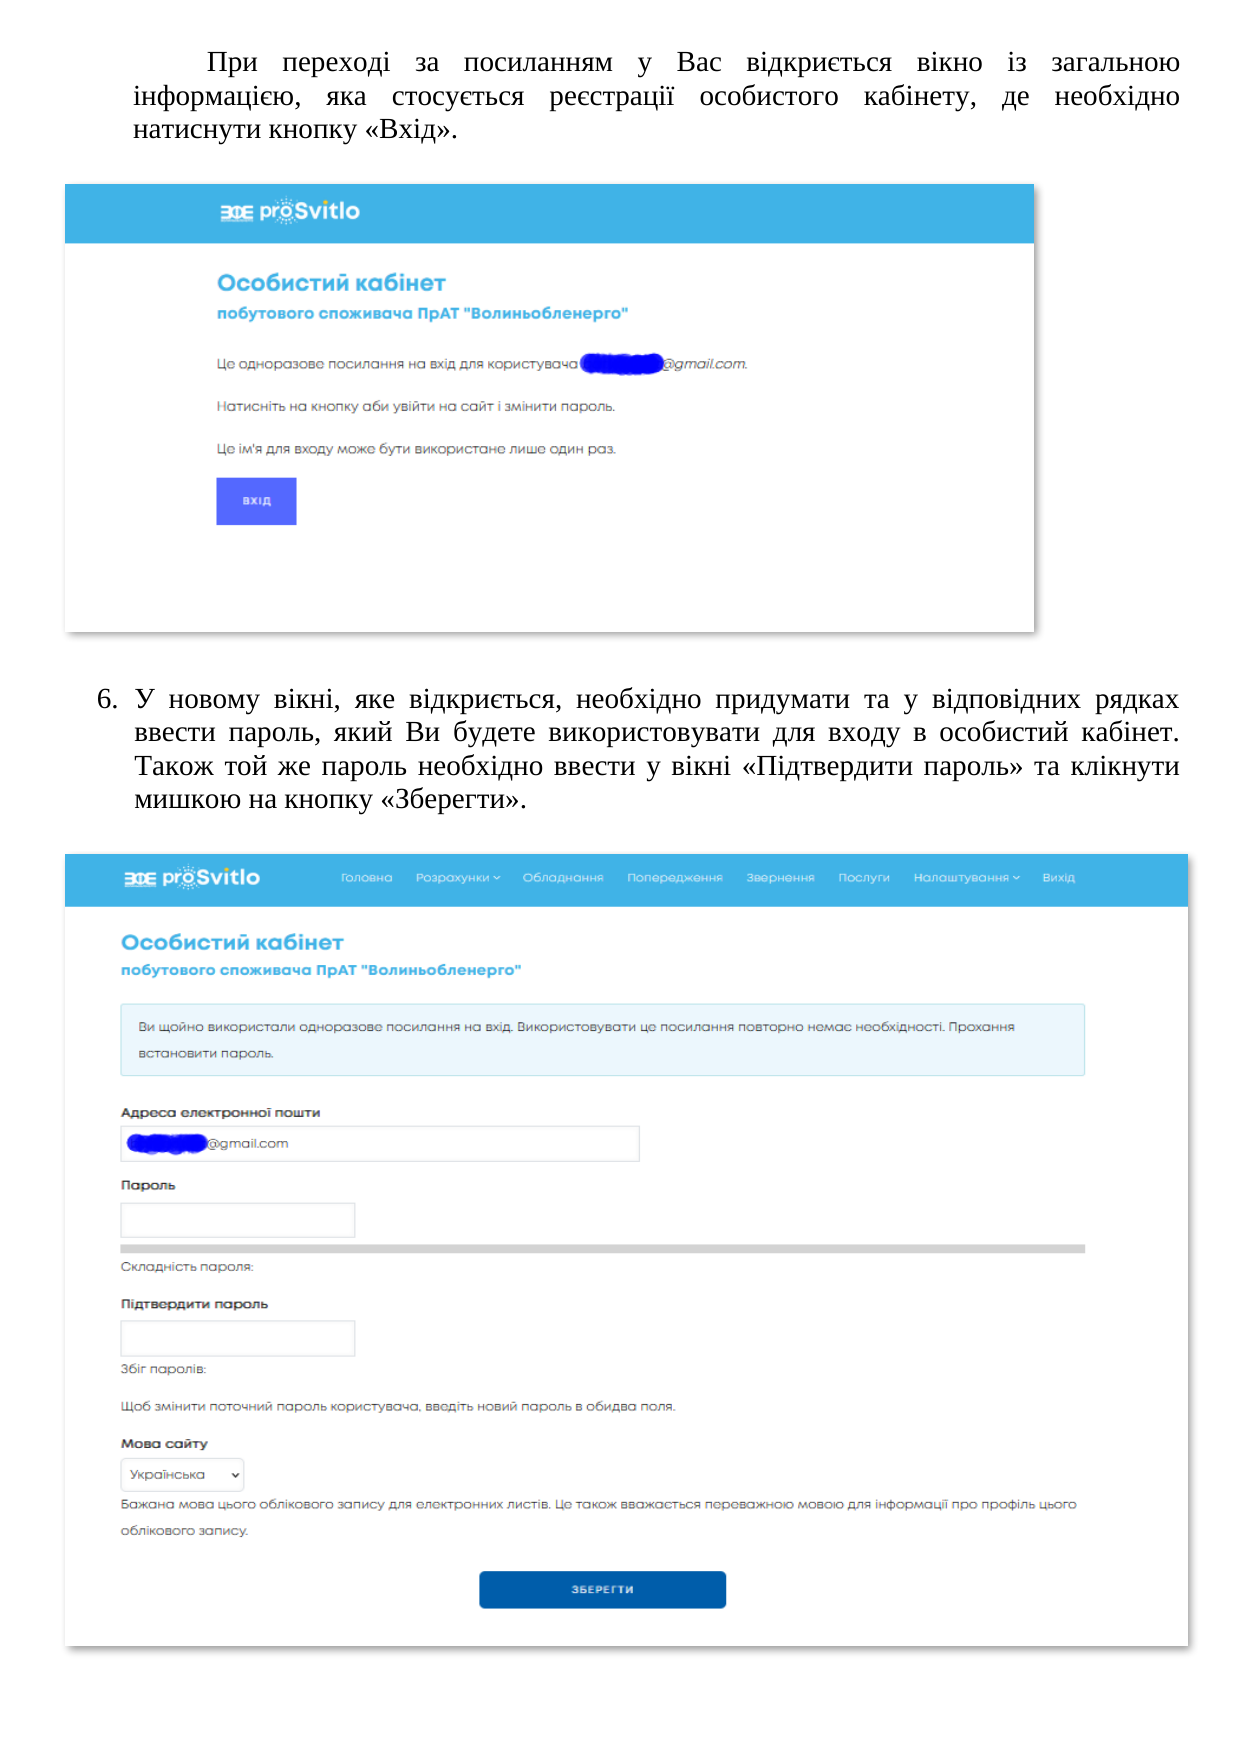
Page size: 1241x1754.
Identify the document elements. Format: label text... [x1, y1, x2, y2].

list У новому вікні, яке відкриється, необхідно придумати та у відповідних рядках ввести пароль, який Ви будете використовувати для входу в особистий кабінет. Також той же пароль необхідно ввести у вікні «Підтвердити пароль» та клікнути мишкою на кнопку «Зберегти». [97, 681, 1181, 815]
picture [65, 184, 1034, 632]
picture [65, 854, 1188, 1646]
text При переході за посиланням у Вас відкриється вікно із загальною інформацією, яка стосується реєстрації особистого кабінету, де необхідно натиснути кнопку «Вхід». [133, 44, 1181, 145]
